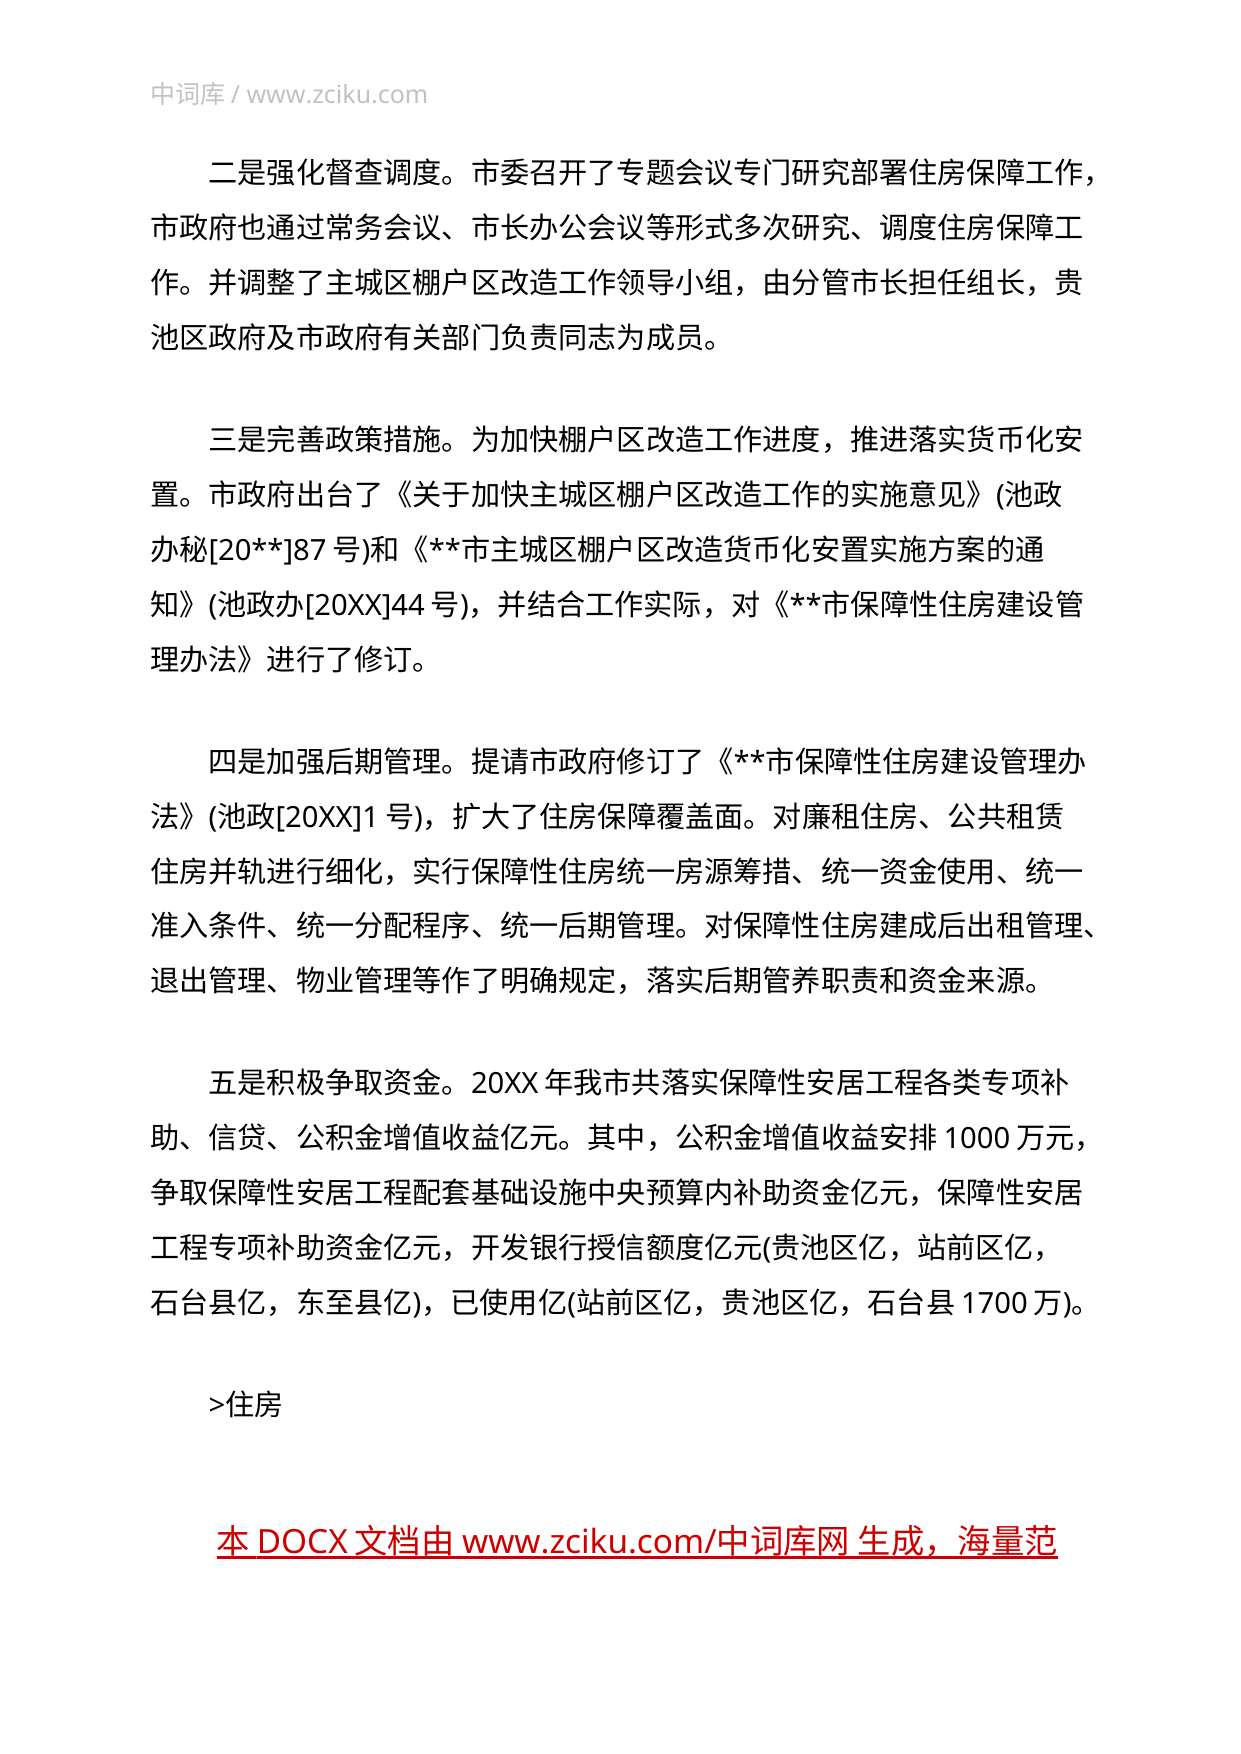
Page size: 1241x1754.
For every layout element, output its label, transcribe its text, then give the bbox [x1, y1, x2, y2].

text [150, 1515, 1090, 1563]
text 五是积极争取资金。20XX年我市共落实保障性安居工程各类专项补助、信贷、公积金增值收益亿元。其中，公积金增值收益安排1000万元，争取保障性安居工程配套基础设施中央预算内补助资金亿元，保障性安居工程专项补助资金亿元，开发银行授信额度亿元(贵池区亿，站前区亿，石台县亿，东至县亿)，已使用亿(站前区亿，贵池区亿，石台县1700万)。 [150, 1060, 1090, 1322]
text 三是完善政策措施。为加快棚户区改造工作进度，推进落实货币化安置。市政府出台了《关于加快主城区棚户区改造工作的实施意见》(池政办秘[20**]87号)和《**市主城区棚户区改造货币化安置实施方案的通知》(池政办[20XX]44号)，并结合工作实际，对《**市保障性住房建设管理办法》进行了修订。 [150, 416, 1090, 679]
text 二是强化督查调度。市委召开了专题会议专门研究部署住房保障工作，市政府也通过常务会议、市长办公会议等形式多次研究、调度住房保障工作。并调整了主城区棚户区改造工作领导小组，由分管市长担任组长，贵池区政府及市政府有关部门负责同志为成员。 [150, 150, 1090, 357]
text >住房 [150, 1382, 1090, 1424]
text 四是加强后期管理。提请市政府修订了《**市保障性住房建设管理办法》(池政[20XX]1号)，扩大了住房保障覆盖面。对廉租住房、公共租赁住房并轨进行细化，实行保障性住房统一房源筹措、统一资金使用、统一准入条件、统一分配程序、统一后期管理。对保障性住房建成后出租管理、退出管理、物业管理等作了明确规定，落实后期管养职责和资金来源。 [150, 738, 1090, 1000]
